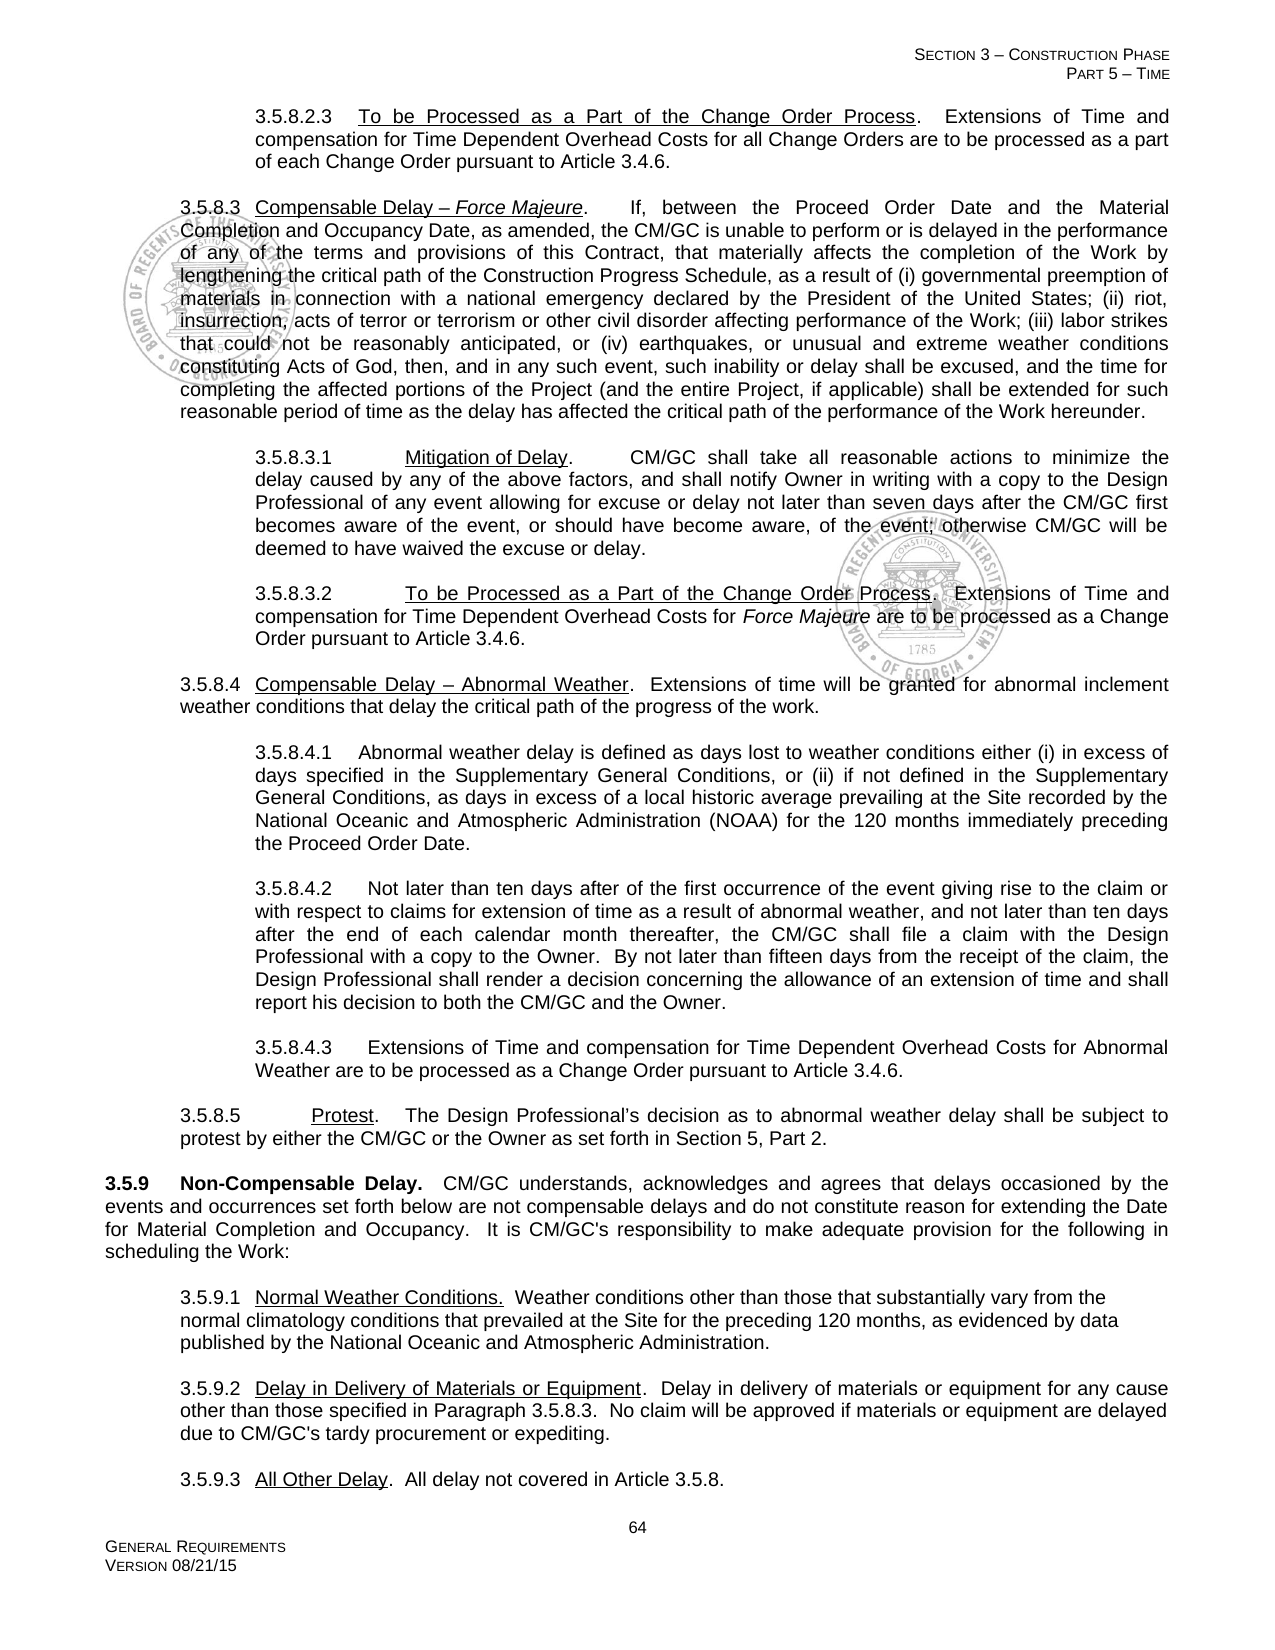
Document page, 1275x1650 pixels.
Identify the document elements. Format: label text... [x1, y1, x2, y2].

text 3.5.8.3.2 To be Processed as a Part of the Change Order Process. Extensions of Time and compensation for Time Dependent Overhead Costs for Force Majeure are to be processed as a Change Order pursuant to Article 3.4.6. [255, 582, 1170, 650]
text 3.5.8.4.3 Extensions of Time and compensation for Time Dependent Overhead Costs for Abnormal Weather are to be processed as a Change Order pursuant to Article 3.4.6. [255, 1036, 1170, 1081]
text 3.5.9 Non-Compensable Delay. CM/GC understands, acknowledges and agrees that delays occasioned by the events and occurrences set forth below are not compensable delays and do not constitute reason for extending the Date for Material Completion and Occupancy. It is CM/GC's responsibility to make adequate provision for the following in scheduling the Work: [105, 1172, 1170, 1263]
text 3.5.9.2 Delay in Delivery of Materials or Equipment. Delay in delivery of materials or equipment for any cause other than those specified in Paragraph 3.5.8.3. No claim will be approved if materials or equipment are delayed due to CM/GC's tardy procurement or expediting. [180, 1377, 1170, 1445]
text 3.5.8.4 Compensable Delay – Abnormal Weather. Extensions of time will be granted for abnormal inclement weather conditions that delay the critical path of the progress of the work. [180, 673, 1170, 718]
text 3.5.8.5 Protest. The Design Professional’s decision as to abnormal weather delay shall be subject to protest by either the CM/GC or the Owner as set forth in Section 5, Part 2. [180, 1104, 1170, 1149]
text 3.5.8.3 Compensable Delay – Force Majeure. If, between the Proceed Order Date and the Material Completion and Occupancy Date, as amended, the CM/GC is unable to perform or is delayed in the performance of any of the terms and provisions of this Contract, that materially affects the completion of the Work by lengthening the critical path of the Construction Progress Schedule, as a result of (i) governmental preemption of materials in connection with a national emergency declared by the President of the United States; (ii) riot, insurrection, acts of terror or terrorism or other civil disorder affecting performance of the Work; (iii) labor strikes that could not be reasonably anticipated, or (iv) earthquakes, or unusual and extreme weather conditions constituting Acts of God, then, and in any such event, such inability or delay shall be excused, and the time for completing the affected portions of the Project (and the entire Project, if applicable) shall be extended for such reasonable period of time as the delay has affected the critical path of the performance of the Work hereunder. [180, 196, 1170, 423]
text 3.5.8.4.2 Not later than ten days after of the first occurrence of the event giving rise to the claim or with respect to claims for extension of time as a result of abnormal weather, and not later than ten days after the end of each calendar month thereafter, the CM/GC shall file a claim with the Design Professional with a copy to the Owner. By not later than fifteen days from the receipt of the claim, the Design Professional shall render a decision concerning the allowance of an extension of time and shall report his decision to both the CM/GC and the Owner. [255, 877, 1170, 1013]
text 3.5.8.3.1 Mitigation of Delay. CM/GC shall take all reasonable actions to minimize the delay caused by any of the above factors, and shall notify Owner in writing with a copy to the Design Professional of any event allowing for excuse or delay not later than seven days after the CM/GC first becomes aware of the event, or should have become aware, of the event; otherwise CM/GC will be deemed to have waived the excuse or delay. [255, 446, 1170, 559]
text 3.5.9.3 All Other Delay. All delay not covered in Article 3.5.8. [180, 1467, 1170, 1490]
picture [817, 559, 1021, 582]
picture [105, 198, 180, 400]
text 3.5.8.2.3 To be Processed as a Part of the Change Order Process. Extensions of Time and compensation for Time Dependent Overhead Costs for all Change Orders are to be processed as a part of each Change Order pursuant to Article 3.4.6. [255, 105, 1170, 173]
subtitle 3.5.9.1 Normal Weather Conditions. Weather conditions other than those that substantially vary from the normal climatology conditions that prevailed at the Site for the preceding 120 months, as evidenced by data published by the National Oceanic and Atmospheric Administration. [180, 1286, 1170, 1354]
picture [817, 650, 1021, 673]
text 3.5.8.4.1 Abnormal weather delay is defined as days lost to weather conditions either (i) in excess of days specified in the Supplementary General Conditions, or (ii) if not defined in the Supplementary General Conditions, as days in excess of a local historic average prevailing at the Site recorded by the National Oceanic and Atmospheric Administration (NOAA) for the 120 months immediately preceding the Proceed Order Date. [255, 741, 1170, 854]
